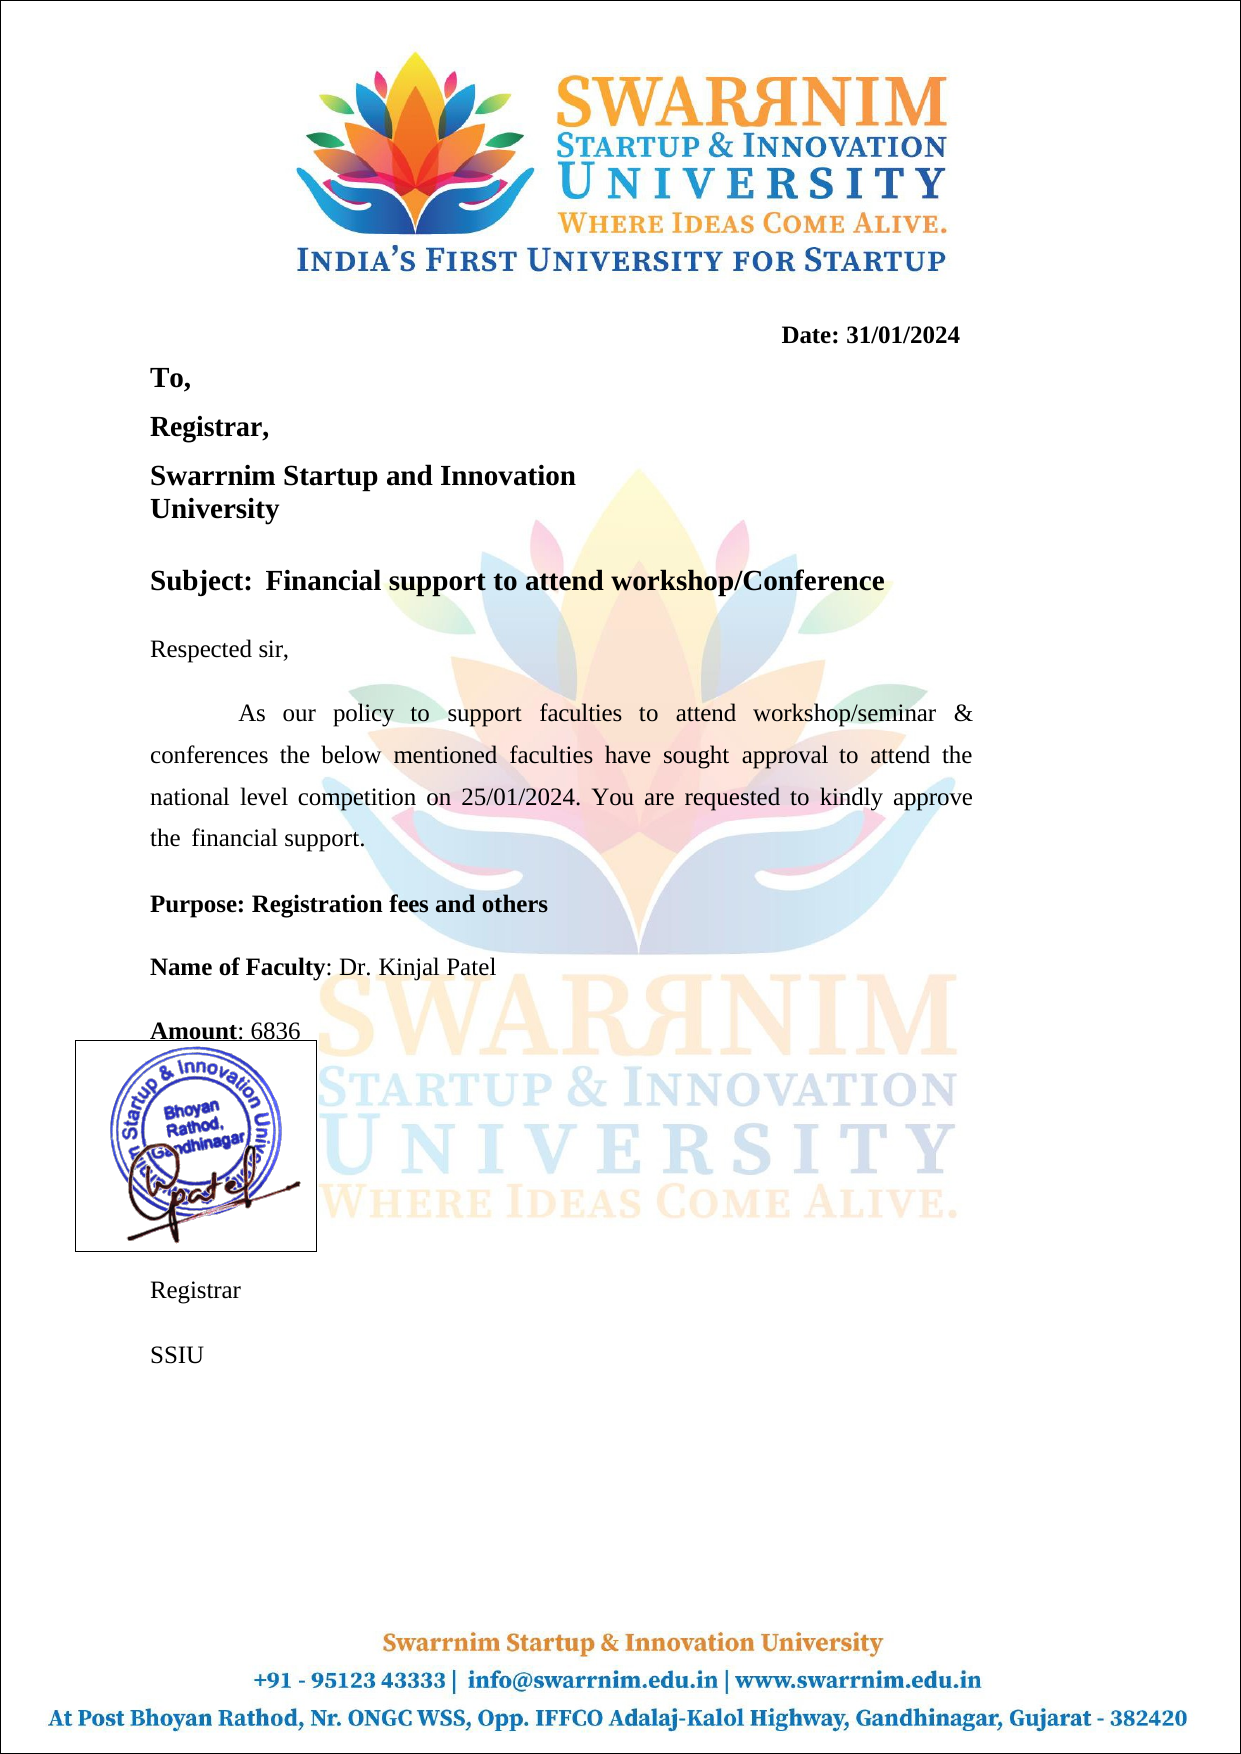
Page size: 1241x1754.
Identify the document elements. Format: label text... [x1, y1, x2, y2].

text Respected sir, [150, 634, 293, 663]
subtitle To, Registrar, [150, 361, 308, 443]
text Purpose: Registration fees and others Name of Faculty: Dr. Kinjal Patel Amount: 6836 [150, 889, 587, 1045]
text Subject: Financial support to attend workshop/Conference [150, 563, 1065, 597]
text As our policy to support faculties to attend workshop/seminar & conferences the below mentioned faculties have sought approval to attend the national level competition on 25/01/2024. You are requested to kindly approve the financial support. [150, 698, 973, 852]
picture [1, 1, 1240, 1753]
text Swarrnim Startup and Innovation University [150, 458, 713, 525]
text Registrar SSIU [150, 1275, 293, 1368]
subtitle Date: 31/01/2024 [781, 320, 1065, 348]
